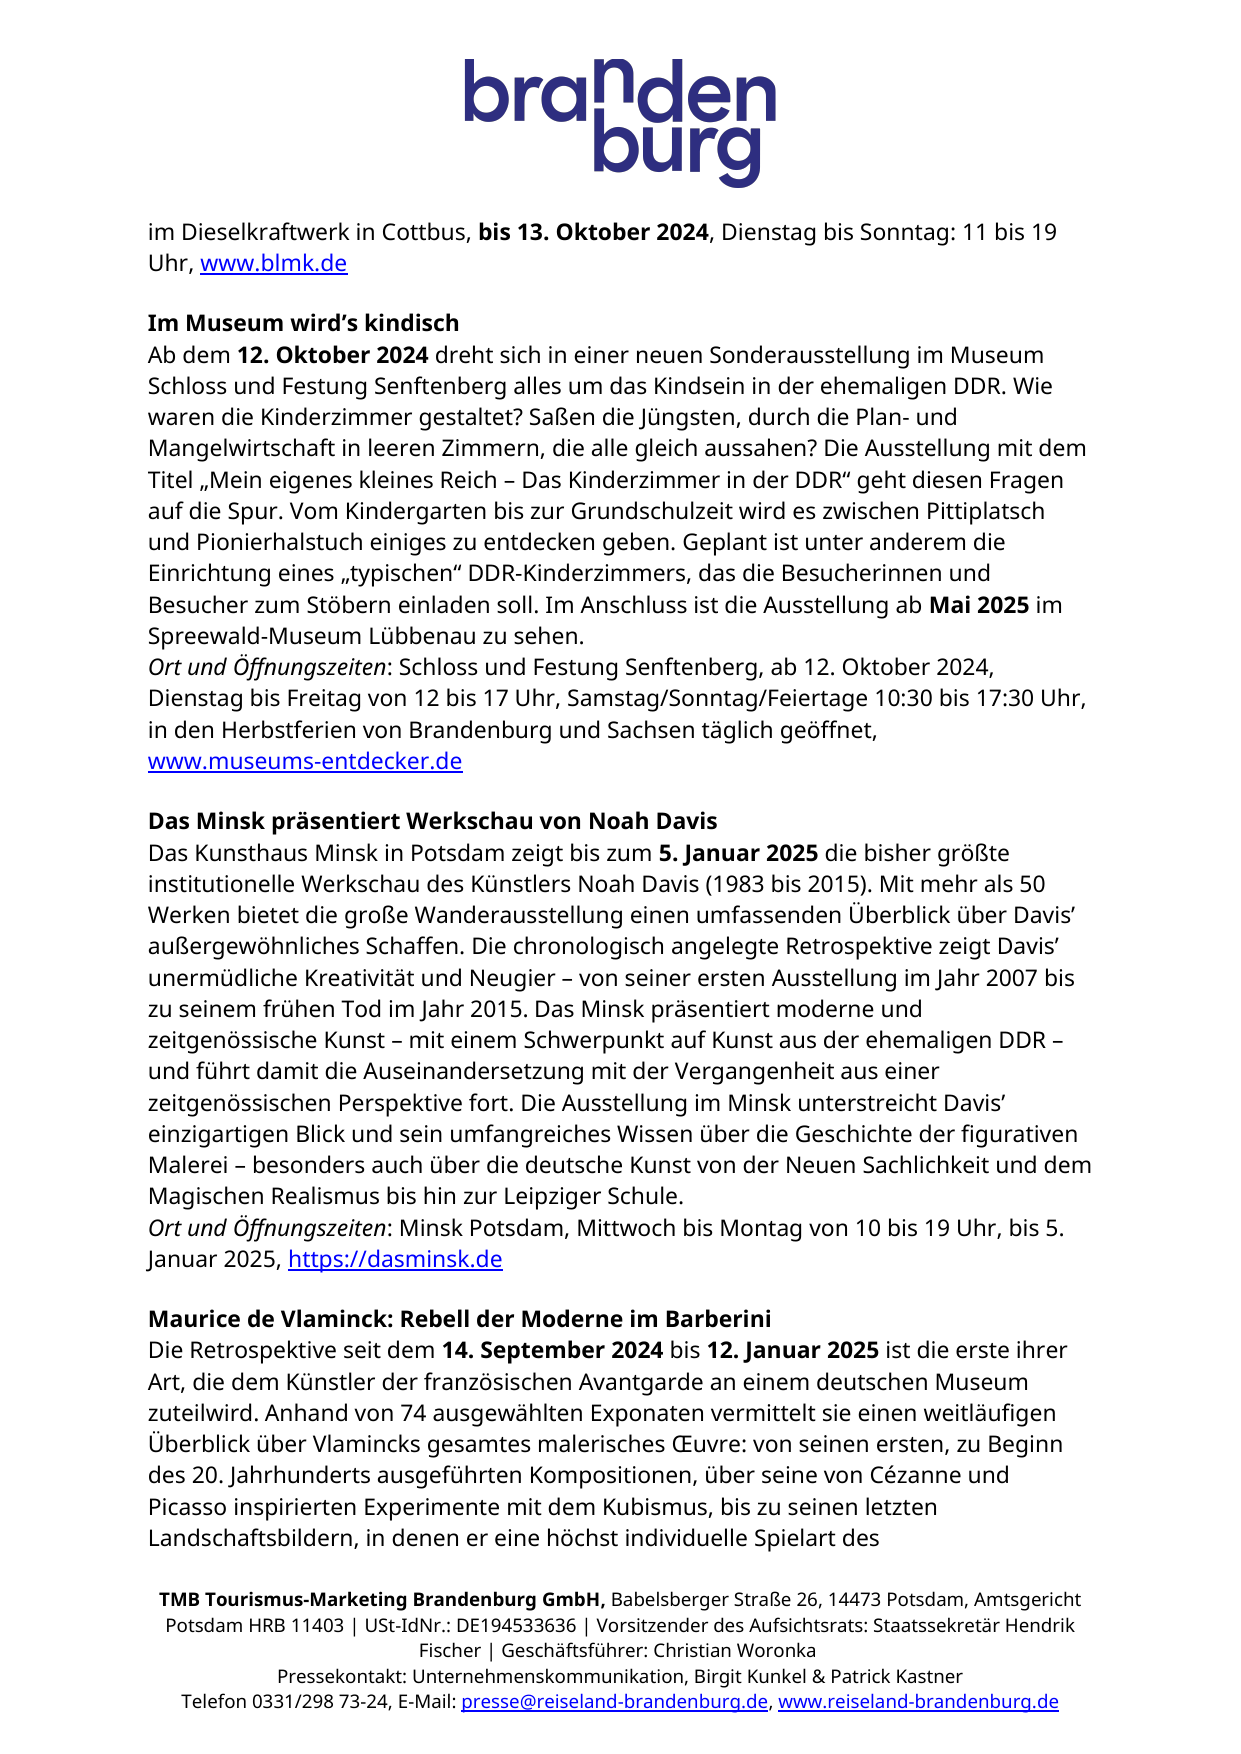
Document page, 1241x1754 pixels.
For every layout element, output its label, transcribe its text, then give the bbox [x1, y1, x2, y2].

text Das Minsk präsentiert Werkschau von Noah Davis Das Kunsthaus Minsk in Potsdam zeigt bis zum 5. Januar 2025 die bisher größte institutionelle Werkschau des Künstlers Noah Davis (1983 bis 2015). Mit mehr als 50 Werken bietet die große Wanderausstellung einen umfassenden Überblick über Davis’ außergewöhnliches Schaffen. Die chronologisch angelegte Retrospektive zeigt Davis’ unermüdliche Kreativität und Neugier – von seiner ersten Ausstellung im Jahr 2007 bis zu seinem frühen Tod im Jahr 2015. Das Minsk präsentiert moderne und zeitgenössische Kunst – mit einem Schwerpunkt auf Kunst aus der ehemaligen DDR – und führt damit die Auseinandersetzung mit der Vergangenheit aus einer zeitgenössischen Perspektive fort. Die Ausstellung im Minsk unterstreicht Davis’ einzigartigen Blick und sein umfangreiches Wissen über die Geschichte der figurativen Malerei – besonders auch über die deutsche Kunst von der Neuen Sachlichkeit und dem Magischen Realismus bis hin zur Leipziger Schule. Ort und Öffnungszeiten: Minsk Potsdam, Mittwoch bis Montag von 10 bis 19 Uhr, bis 5. Januar 2025, https://dasminsk.de [148, 805, 1093, 1274]
text Im Museum wird’s kindisch Ab dem 12. Oktober 2024 dreht sich in einer neuen Sonderausstellung im Museum Schloss und Festung Senftenberg alles um das Kindsein in der ehemaligen DDR. Wie waren die Kinderzimmer gestaltet? Saßen die Jüngsten, durch die Plan- und Mangelwirtschaft in leeren Zimmern, die alle gleich aussahen? Die Ausstellung mit dem Titel „Mein eigenes kleines Reich – Das Kinderzimmer in der DDR“ geht diesen Fragen auf die Spur. Vom Kindergarten bis zur Grundschulzeit wird es zwischen Pittiplatsch und Pionierhalstuch einiges zu entdecken geben. Geplant ist unter anderem die Einrichtung eines „typischen“ DDR-Kinderzimmers, das die Besucherinnen und Besucher zum Stöbern einladen soll. Im Anschluss ist die Ausstellung ab Mai 2025 im Spreewald-Museum Lübbenau zu sehen. Ort und Öffnungszeiten: Schloss und Festung Senftenberg, ab 12. Oktober 2024, Dienstag bis Freitag von 12 bis 17 Uhr, Samstag/Sonntag/Feiertage 10:30 bis 17:30 Uhr, in den Herbstferien von Brandenburg und Sachsen täglich geöffnet, www.museums-entdecker.de [148, 307, 1093, 776]
picture [464, 59, 776, 188]
